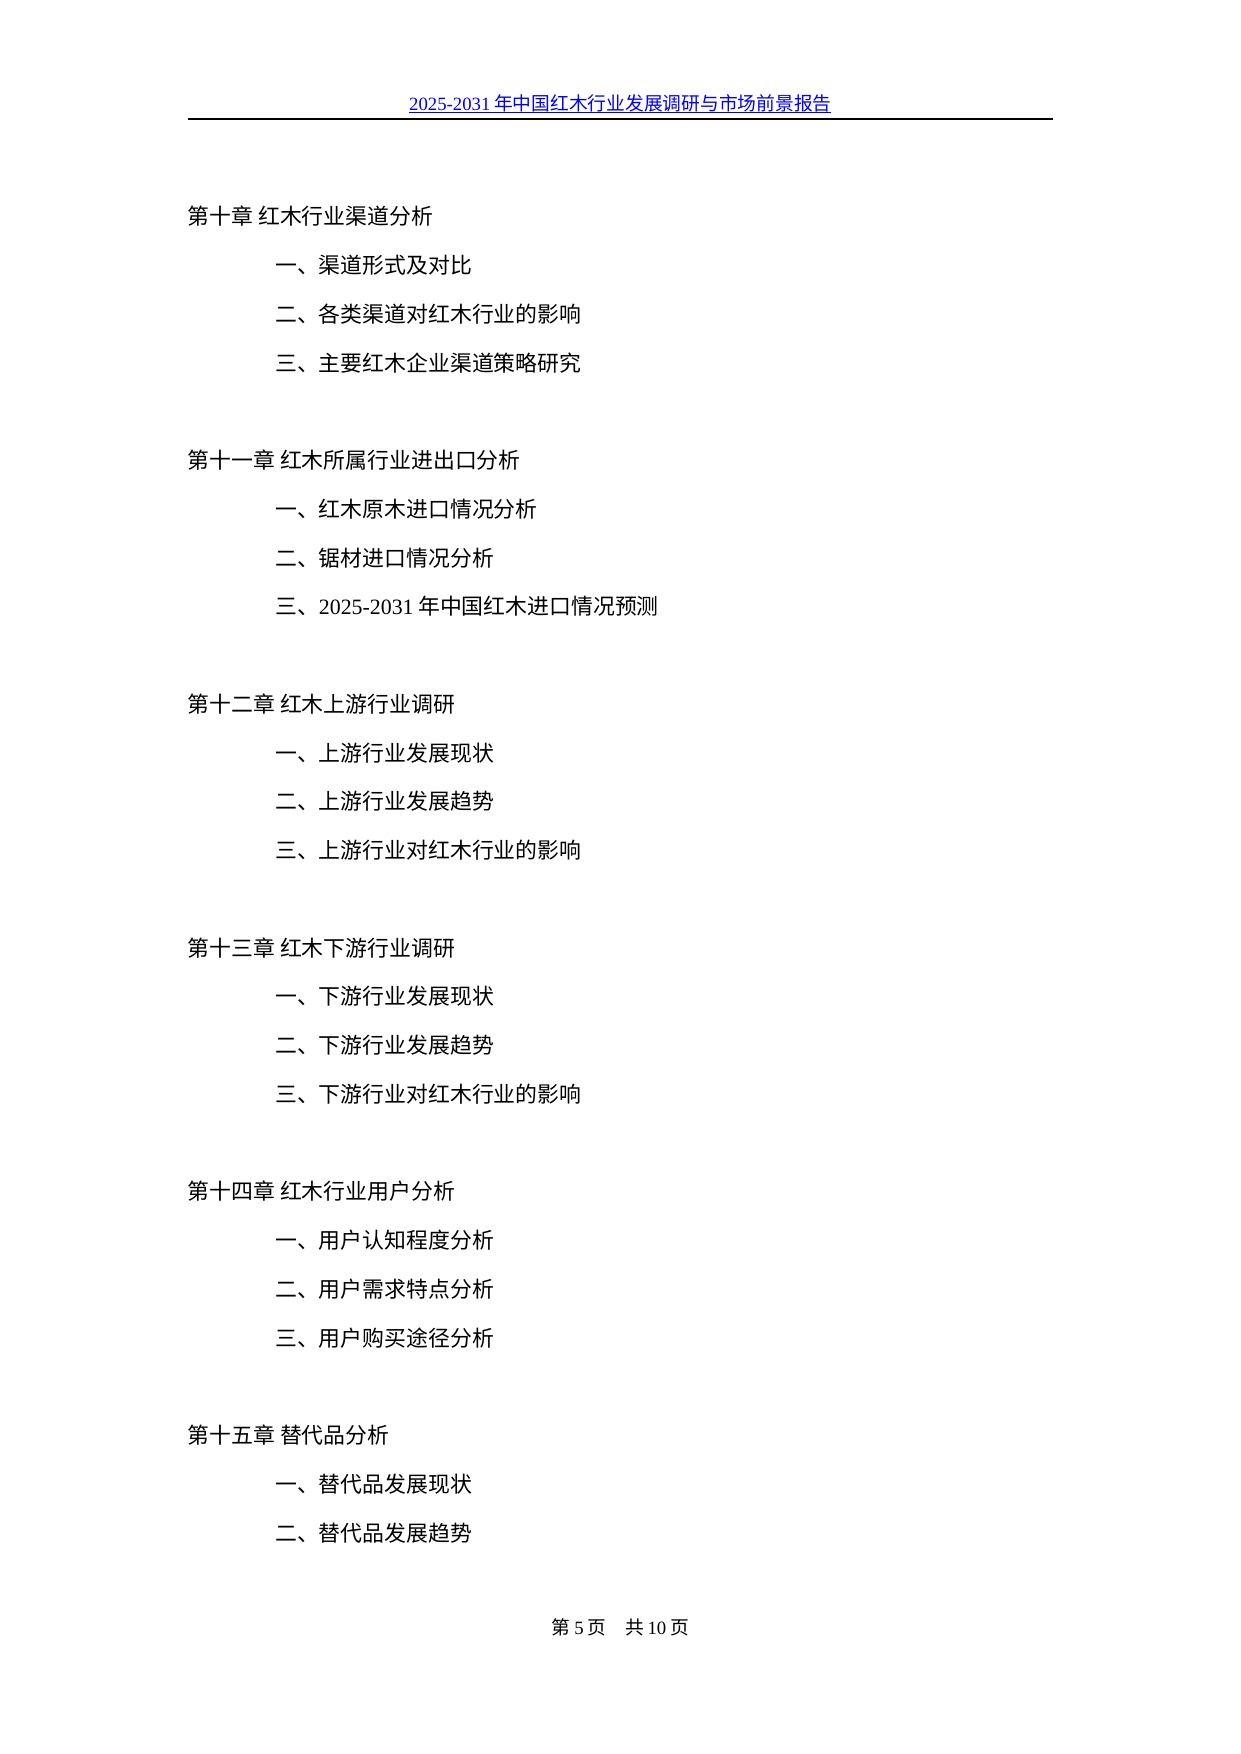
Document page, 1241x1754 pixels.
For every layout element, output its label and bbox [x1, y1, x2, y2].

text [187, 150, 1053, 1548]
